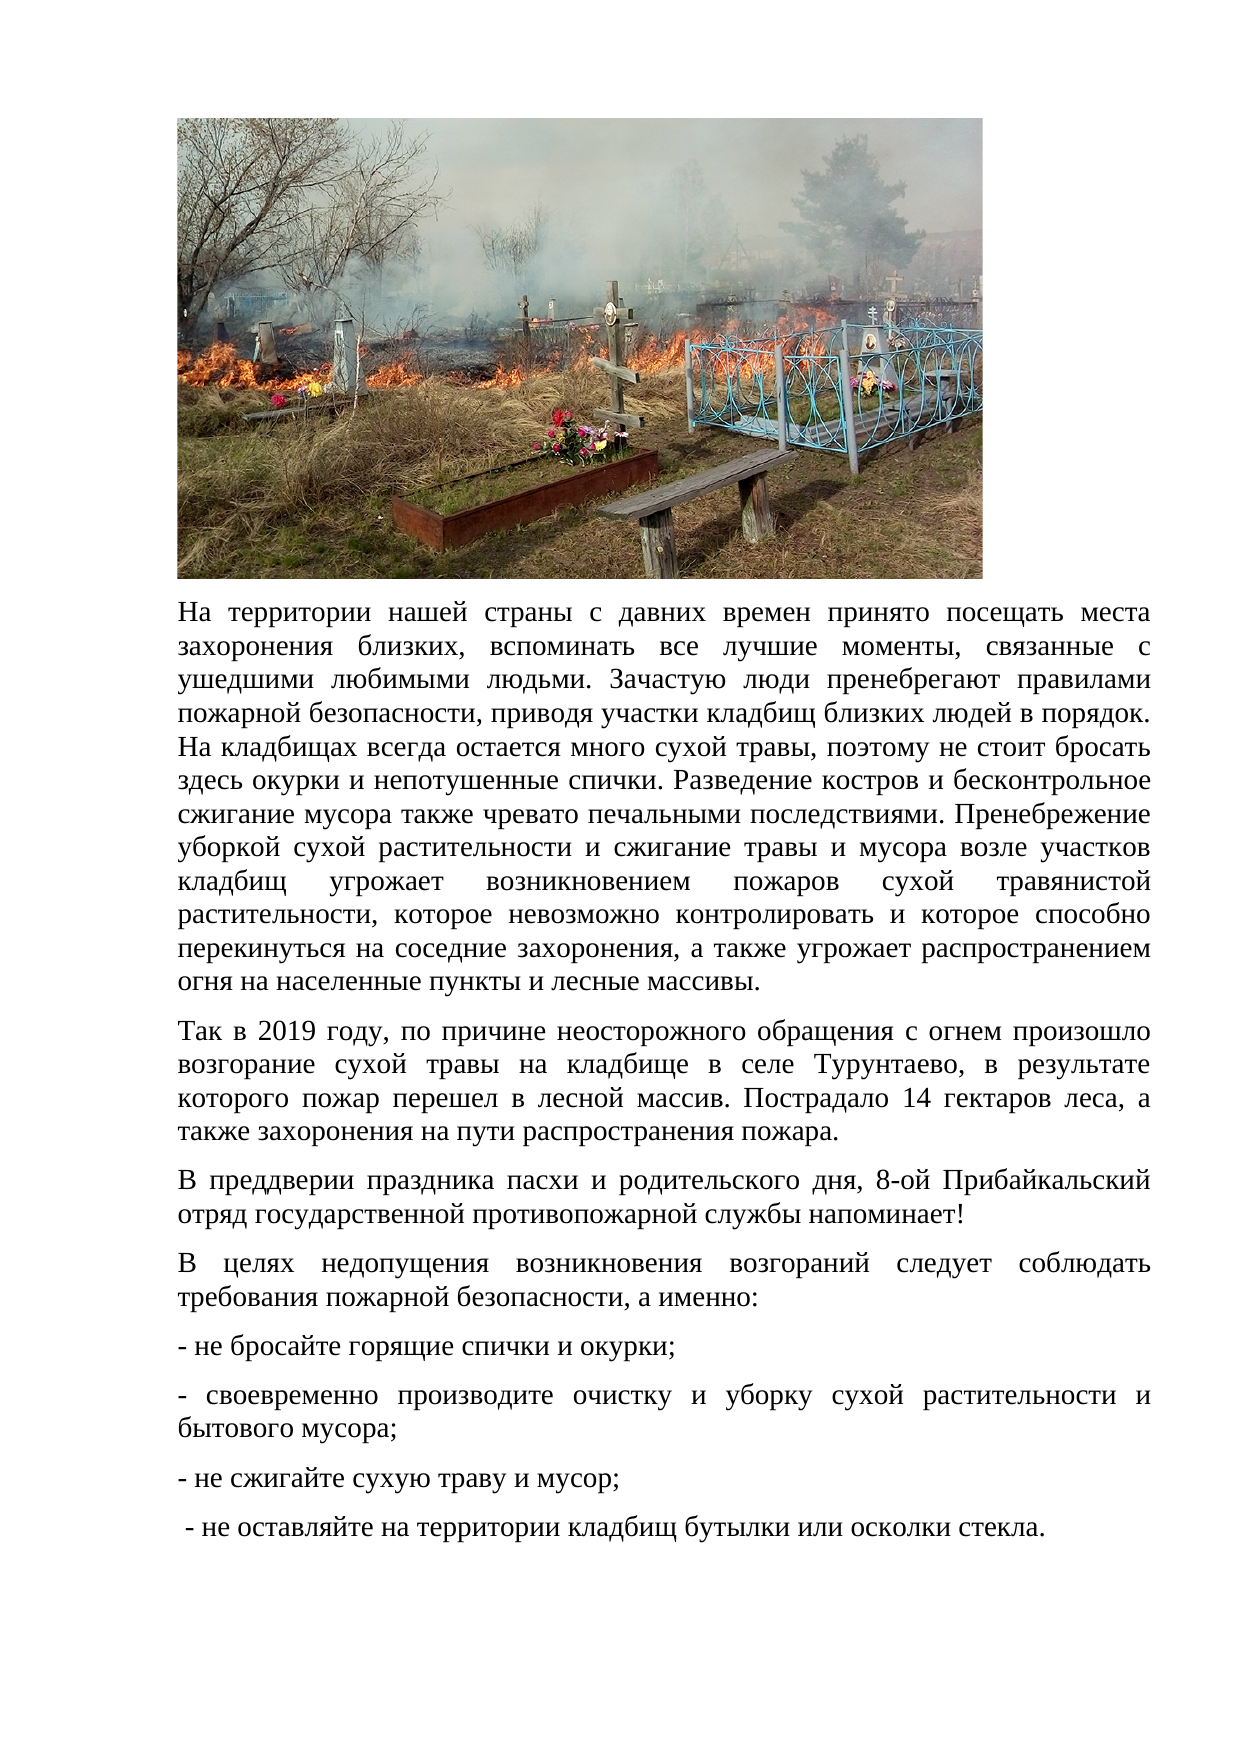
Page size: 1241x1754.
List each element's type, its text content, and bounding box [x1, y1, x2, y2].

text В целях недопущения возникновения возгораний следует соблюдать требования пожарной безопасности, а именно: [177, 1245, 1152, 1312]
text Так в 2019 году, по причине неосторожного обращения с огнем произошло возгорание сухой травы на кладбище в селе Турунтаево, в результате которого пожар перешел в лесной массив. Пострадало 14 гектаров леса, а также захоронения на пути распространения пожара. [177, 1013, 1152, 1147]
text В преддверии праздника пасхи и родительского дня, 8-ой Прибайкальский отряд государственной противопожарной службы напоминает! [177, 1162, 1152, 1229]
text - не сжигайте сухую траву и мусор; [177, 1460, 1152, 1493]
text На территории нашей страны с давних времен принято посещать места захоронения близких, вспоминать все лучшие моменты, связанные с ушедшими любимыми людьми. Зачастую люди пренебрегают правилами пожарной безопасности, приводя участки кладбищ близких людей в порядок. На кладбищах всегда остается много сухой травы, поэтому не стоит бросать здесь окурки и непотушенные спички. Разведение костров и бесконтрольное сжигание мусора также чревато печальными последствиями. Пренебрежение уборкой сухой растительности и сжигание травы и мусора возле участков кладбищ угрожает возникновением пожаров сухой травянистой растительности, которое невозможно контролировать и которое способно перекинуться на соседние захоронения, а также угрожает распространением огня на населенные пункты и лесные массивы. [177, 594, 1152, 997]
picture [177, 118, 983, 579]
text - своевременно производите очистку и уборку сухой растительности и бытового мусора; [177, 1377, 1152, 1444]
text - не оставляйте на территории кладбищ бутылки или осколки стекла. [177, 1509, 1152, 1542]
text - не бросайте горящие спички и окурки; [177, 1328, 1152, 1361]
